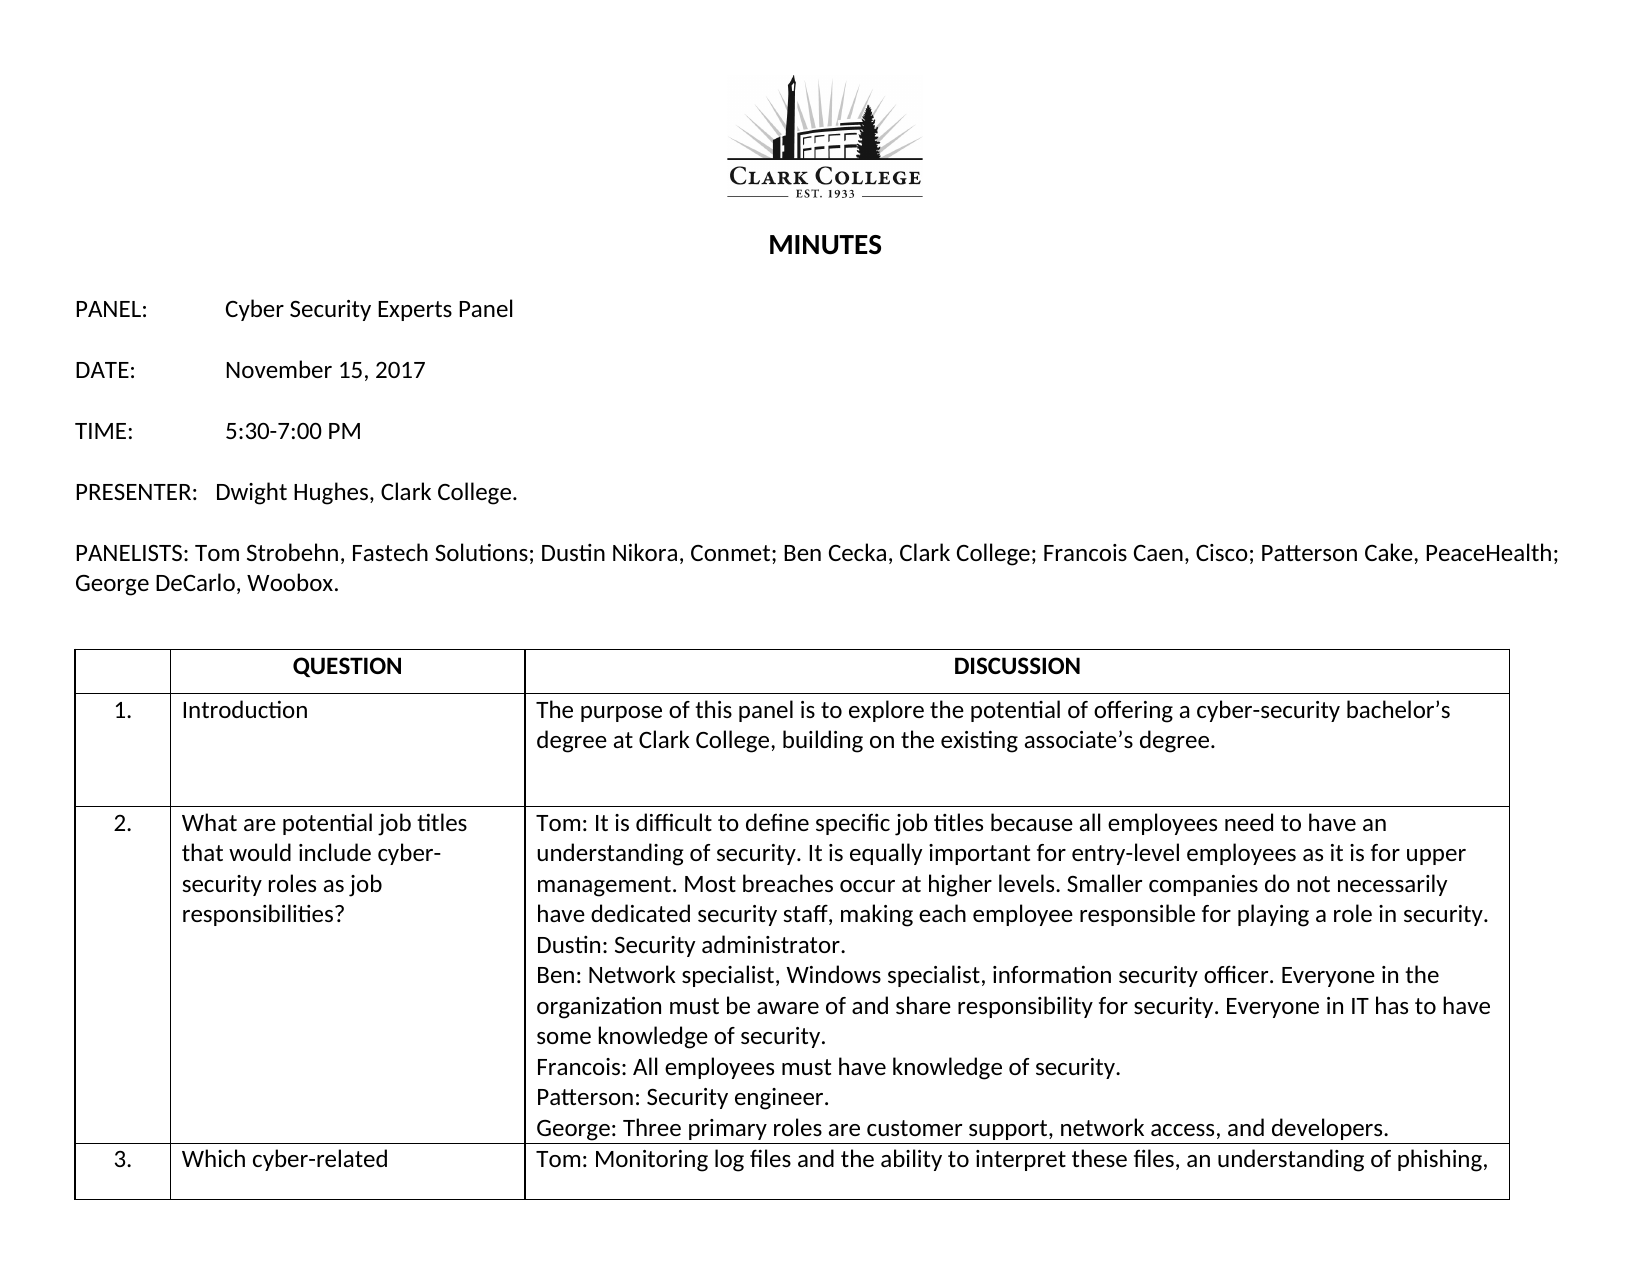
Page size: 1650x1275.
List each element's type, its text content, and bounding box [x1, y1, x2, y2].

text PRESENTER: Dwight Hughes, Clark College. [75, 476, 1575, 506]
text MINUTES [75, 227, 1575, 262]
text DATE: November 15, 2017 [75, 354, 1575, 384]
table_header [76, 650, 170, 693]
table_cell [171, 1144, 524, 1199]
text PANELISTS: Tom Strobehn, Fastech Solutions; Dustin Nikora, Conmet; Ben Cecka, Clark College; Francois Caen, Cisco; Patterson Cake, PeaceHealth; George DeCarlo, Woobox. [75, 537, 1575, 598]
table_cell 3. [76, 1144, 170, 1199]
table_header DISCUSSION [526, 650, 1509, 693]
table_cell Introduction [171, 694, 524, 806]
table_cell 2. [76, 807, 170, 1142]
text TIME: 5:30-7:00 PM [75, 415, 1575, 445]
table_cell What are potential job titles that would include cyber-security roles as job responsibilities? [171, 807, 524, 1142]
text PANEL: Cyber Security Experts Panel [75, 293, 1575, 323]
table_cell The purpose of this panel is to explore the potential of offering a cyber-security bachelor’s degree at Clark College, building on the existing associate’s degree. [526, 694, 1509, 806]
table_cell Tom: It is difficult to define specific job titles because all employees need to have an understanding of security. It is equally important for entry-level employees as it is for upper management. Most breaches occur at higher levels. Smaller companies do not necessarily have dedicated security staff, making each employee responsible for playing a role in security. Dustin: Security administrator. Ben: Network specialist, Windows specialist, information security officer. Everyone in the organization must be aware of and share responsibility for security. Everyone in IT has to have some knowledge of security. Francois: All employees must have knowledge of security. Patterson: Security engineer. George: Three primary roles are customer support, network access, and developers. [526, 807, 1509, 1142]
table_cell 1. [76, 694, 170, 806]
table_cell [526, 1144, 1509, 1199]
picture [727, 75, 923, 198]
table_header QUESTION [171, 650, 524, 693]
